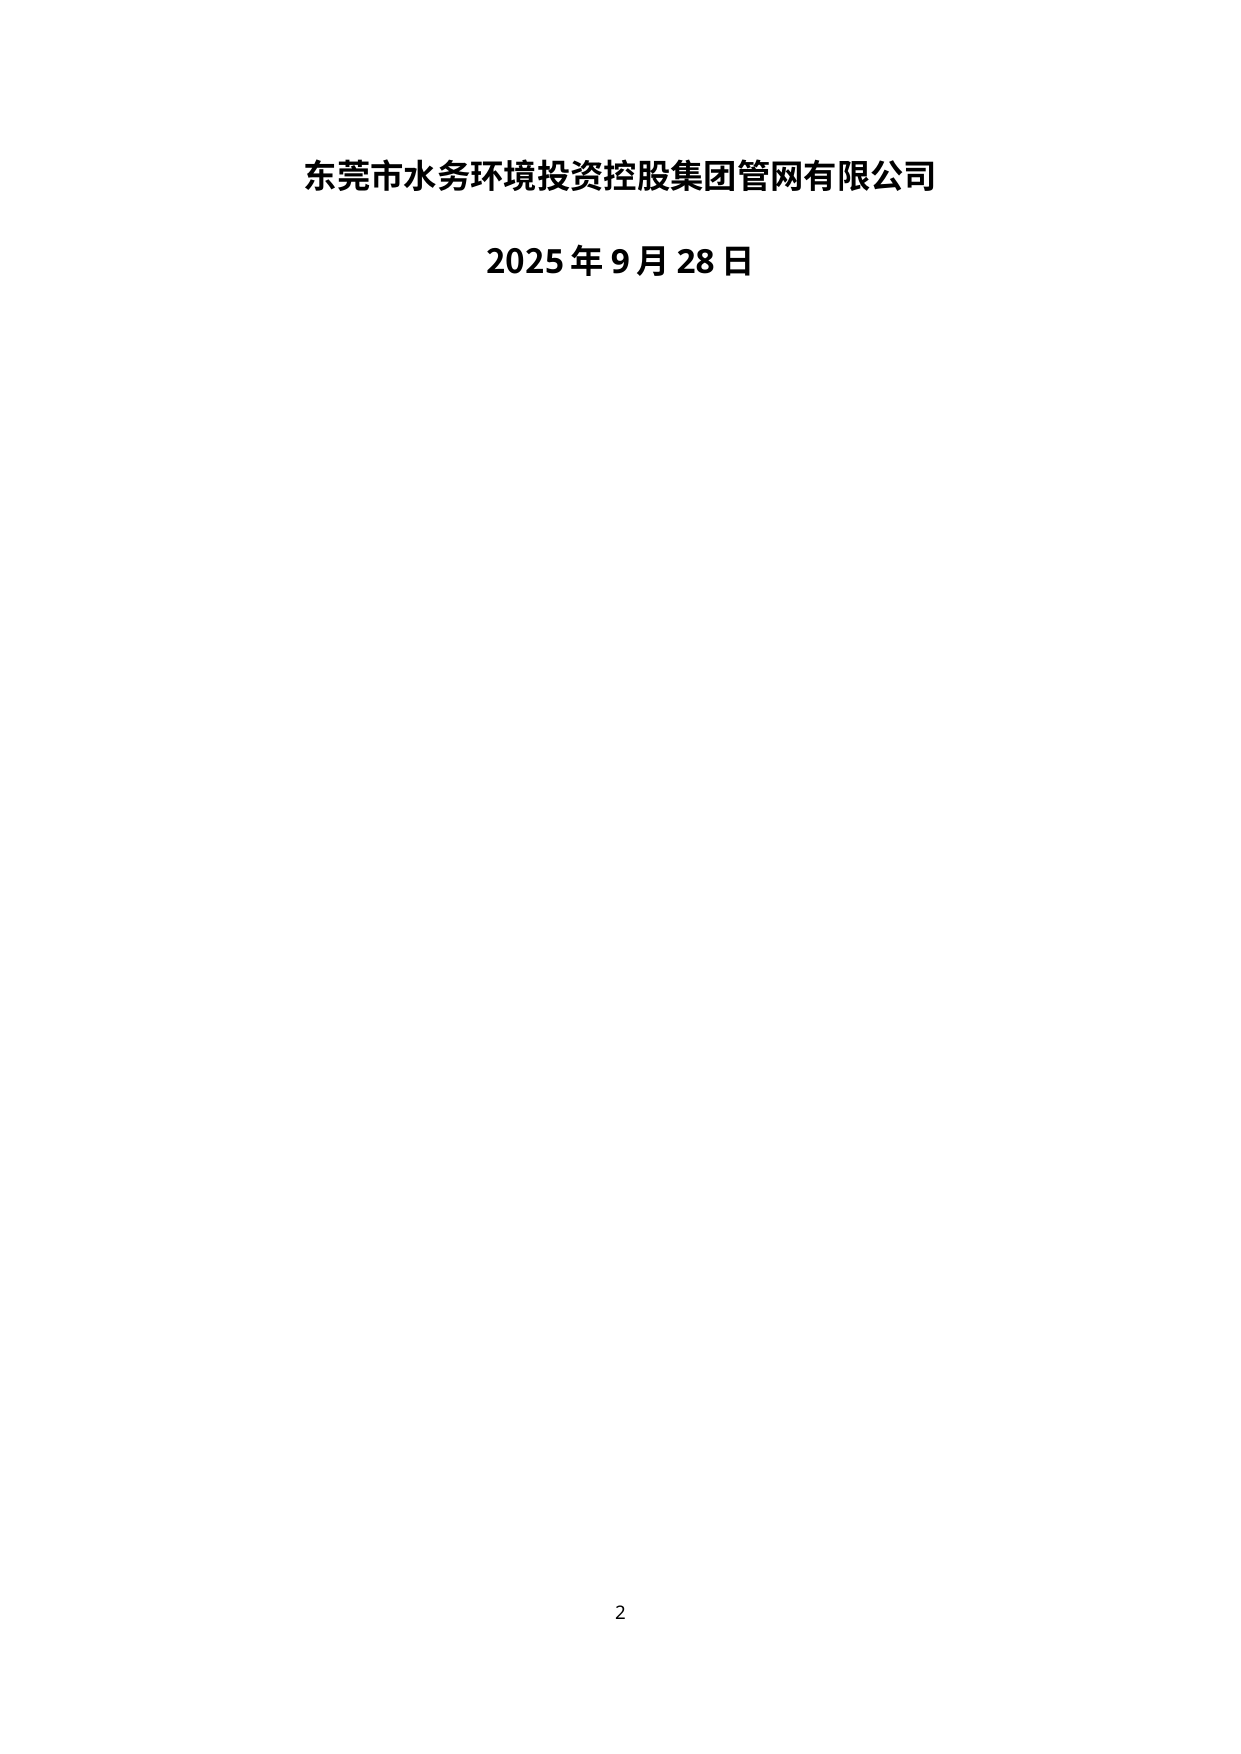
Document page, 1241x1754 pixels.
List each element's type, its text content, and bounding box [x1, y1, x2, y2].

text 东莞市水务环境投资控股集团管网有限公司 [187, 150, 1053, 198]
text 2025年9月28日 [187, 235, 1053, 283]
